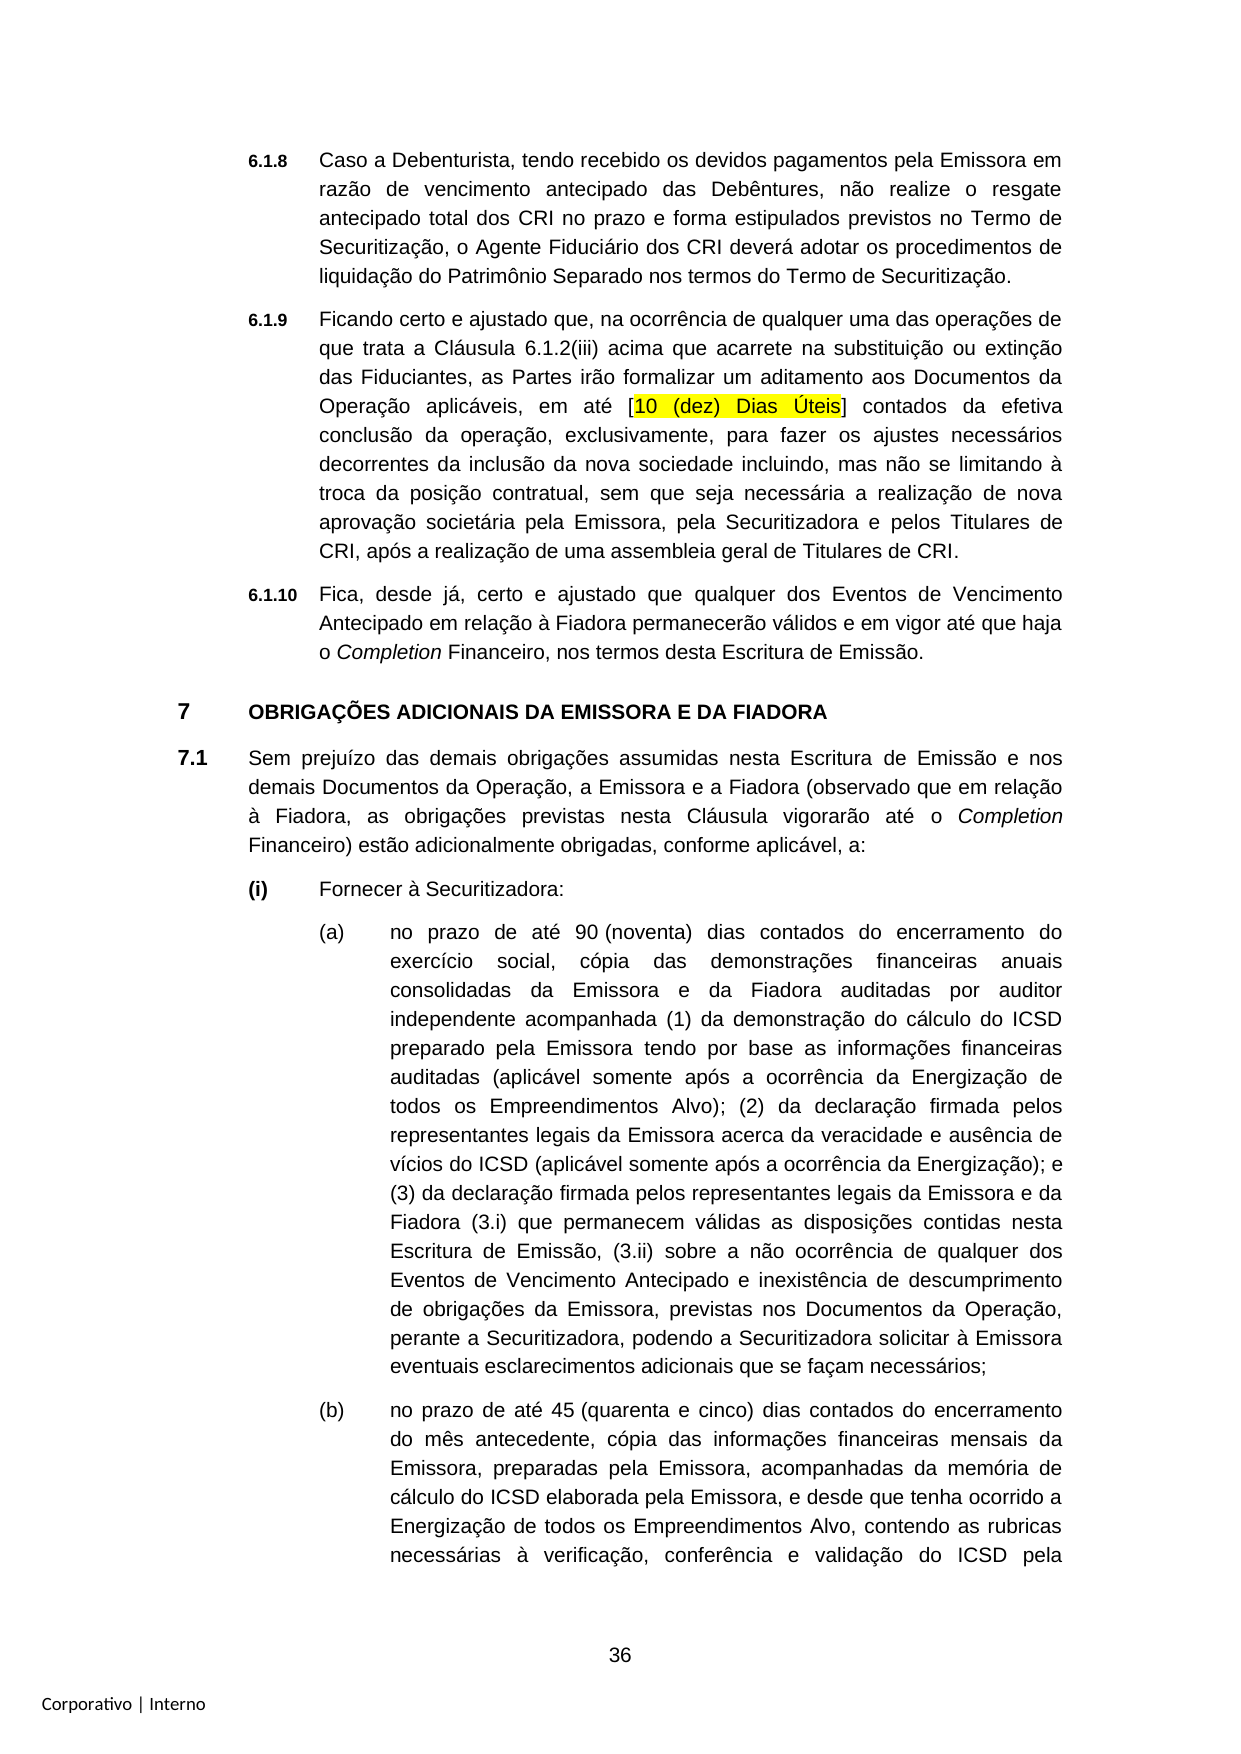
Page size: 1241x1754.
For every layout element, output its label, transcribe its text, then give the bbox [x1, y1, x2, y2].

text Ficando certo e ajustado que, na ocorrência de qualquer uma das operações de que trata a Cláusula 6.1.2(iii) acima que acarrete na substituição ou extinção das Fiduciantes, as Partes irão formalizar um aditamento aos Documentos da Operação aplicáveis, em até [10 (dez) Dias Úteis] contados da efetiva conclusão da operação, exclusivamente, para fazer os ajustes necessários decorrentes da inclusão da nova sociedade incluindo, mas não se limitando à troca da posição contratual, sem que seja necessária a realização de nova aprovação societária pela Emissora, pela Securitizadora e pelos Titulares de CRI, após a realização de uma assembleia geral de Titulares de CRI. [248, 307, 1063, 563]
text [319, 1398, 1063, 1567]
text Sem prejuízo das demais obrigações assumidas nesta Escritura de Emissão e nos demais Documentos da Operação, a Emissora e a Fiadora (observado que em relação à Fiadora, as obrigações previstas nesta Cláusula vigorarão até o Completion Financeiro) estão adicionalmente obrigadas, conforme aplicável, a: [177, 745, 1063, 857]
text OBRIGAÇÕES ADICIONAIS DA EMISSORA E DA FIADORA [177, 698, 1063, 725]
text Caso a Debenturista, tendo recebido os devidos pagamentos pela Emissora em razão de vencimento antecipado das Debêntures, não realize o resgate antecipado total dos CRI no prazo e forma estipulados previstos no Termo de Securitização, o Agente Fiduciário dos CRI deverá adotar os procedimentos de liquidação do Patrimônio Separado nos termos do Termo de Securitização. [248, 148, 1063, 287]
text Fica, desde já, certo e ajustado que qualquer dos Eventos de Vencimento Antecipado em relação à Fiadora permanecerão válidos e em vigor até que haja o Completion Financeiro, nos termos desta Escritura de Emissão. [248, 582, 1063, 664]
text Fornecer à Securitizadora: [248, 876, 1063, 900]
text no prazo de até 90 (noventa) dias contados do encerramento do exercício social, cópia das demonstrações financeiras anuais consolidadas da Emissora e da Fiadora auditadas por auditor independente acompanhada (1) da demonstração do cálculo do ICSD preparado pela Emissora tendo por base as informações financeiras auditadas (aplicável somente após a ocorrência da Energização de todos os Empreendimentos Alvo); (2) da declaração firmada pelos representantes legais da Emissora acerca da veracidade e ausência de vícios do ICSD (aplicável somente após a ocorrência da Energização); e (3) da declaração firmada pelos representantes legais da Emissora e da Fiadora (3.i) que permanecem válidas as disposições contidas nesta Escritura de Emissão, (3.ii) sobre a não ocorrência de qualquer dos Eventos de Vencimento Antecipado e inexistência de descumprimento de obrigações da Emissora, previstas nos Documentos da Operação, perante a Securitizadora, podendo a Securitizadora solicitar à Emissora eventuais esclarecimentos adicionais que se façam necessários; [319, 920, 1063, 1378]
